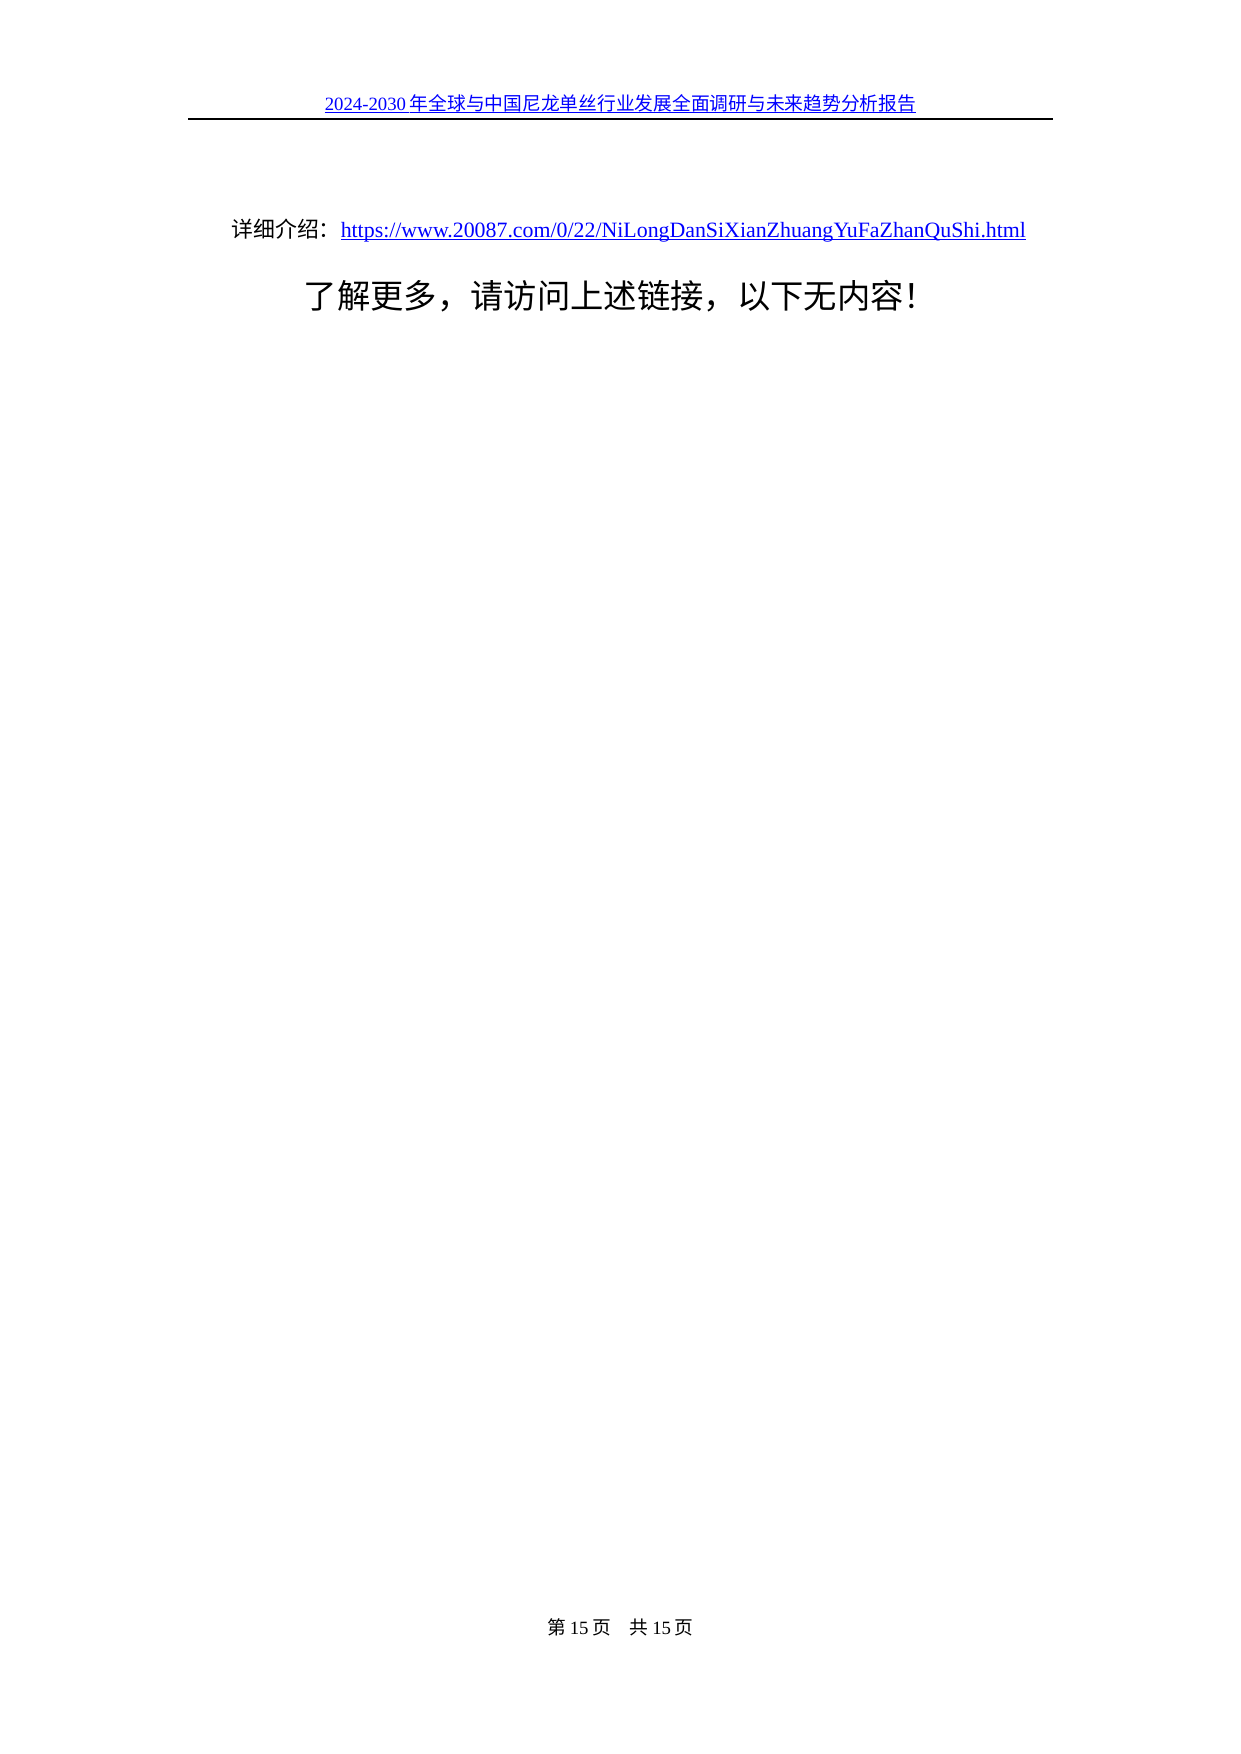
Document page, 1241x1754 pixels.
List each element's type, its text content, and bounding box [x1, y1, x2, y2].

title 了解更多，请访问上述链接，以下无内容！ [187, 262, 1053, 327]
text 详细介绍：https://www.20087.com/0/22/NiLongDanSiXianZhuangYuFaZhanQuShi.html [187, 212, 1053, 244]
